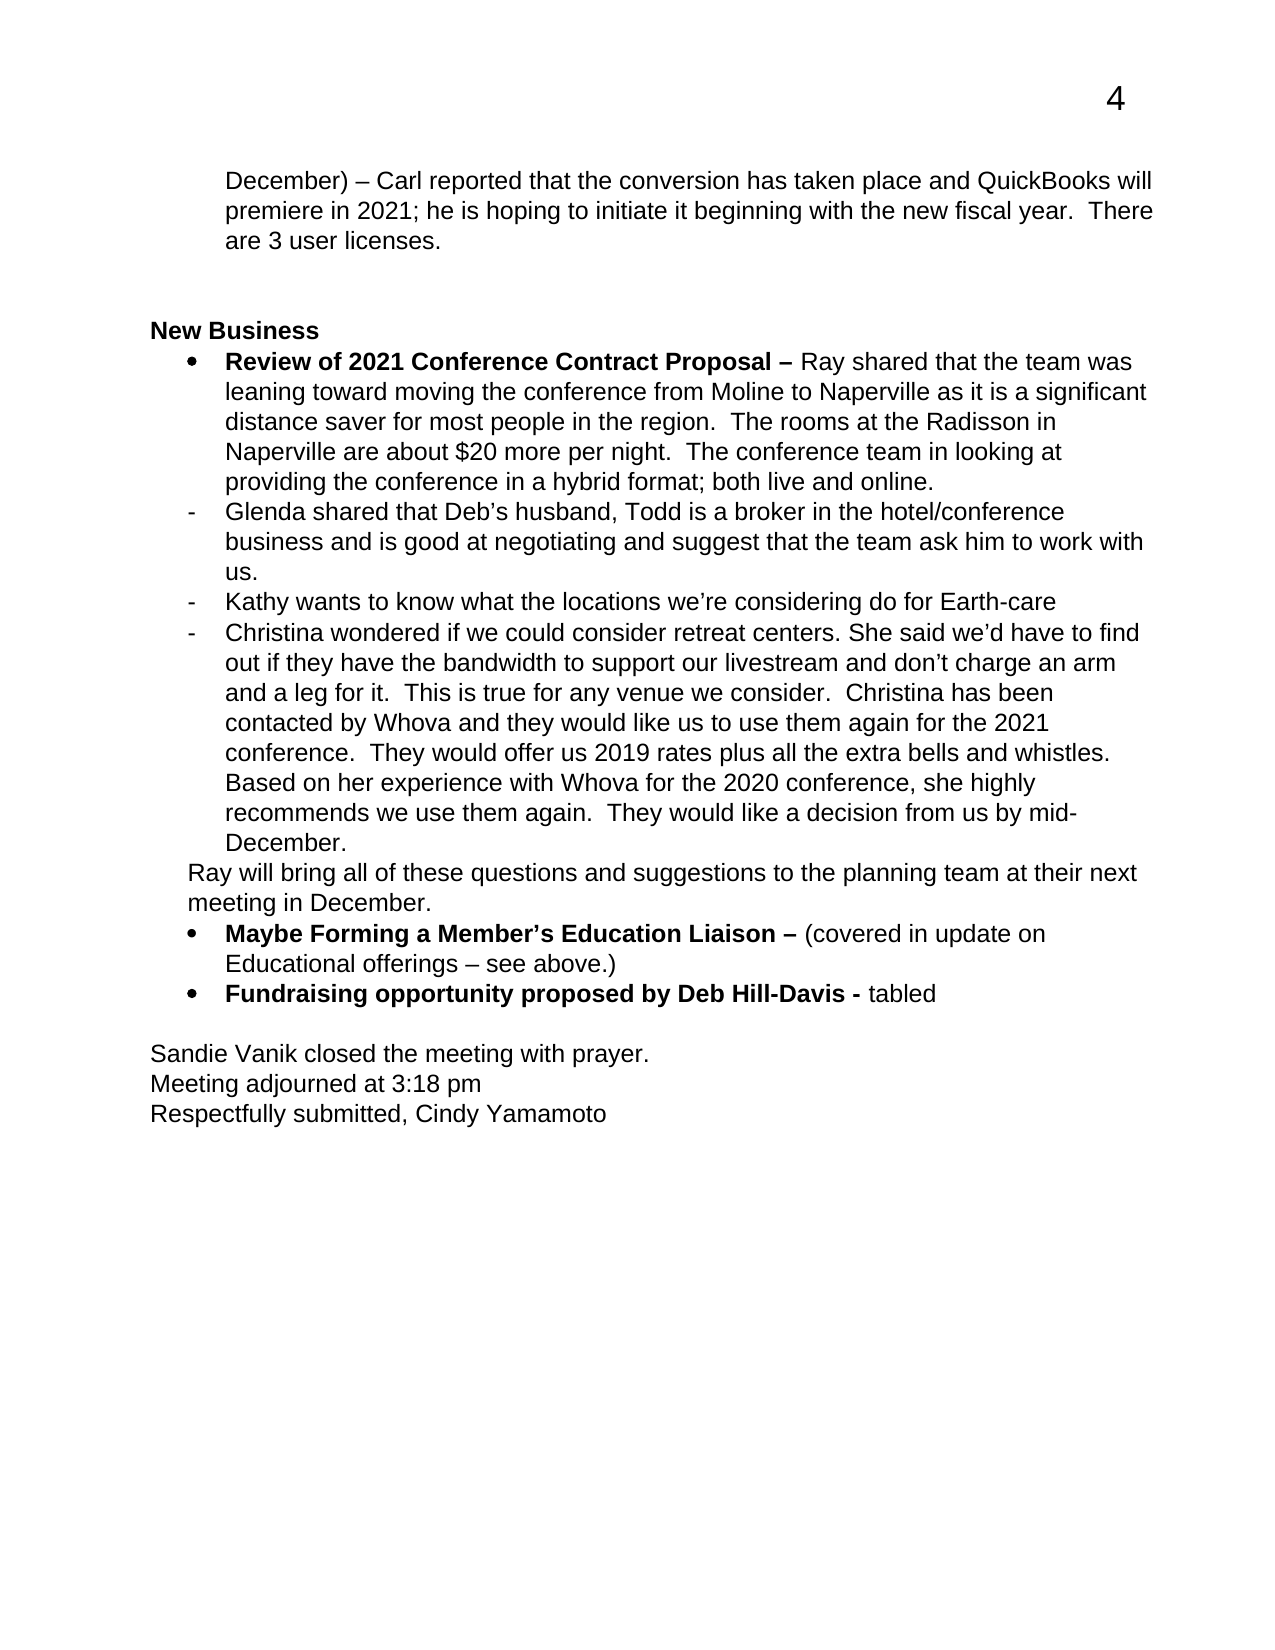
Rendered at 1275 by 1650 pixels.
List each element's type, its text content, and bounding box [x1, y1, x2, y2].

list Fundraising opportunity proposed by Deb Hill-Davis - tabled [187, 979, 1162, 1008]
list Kathy wants to know what the locations we’re considering do for Earth-care [187, 587, 1162, 616]
text Ray will bring all of these questions and suggestions to the planning team at their next meeting in December. [187, 858, 1162, 917]
list Review of 2021 Conference Contract Proposal – Ray shared that the team was leaning toward moving the conference from Moline to Naperville as it is a significant distance saver for most people in the region. The rooms at the Radisson in Naperville are about $20 more per night. The conference team in looking at providing the conference in a hybrid format; both live and online. [187, 346, 1162, 496]
list Christina wondered if we could consider retreat centers. She said we’d have to find out if they have the bandwidth to support our livestream and don’t charge an arm and a leg for it. This is true for any venue we consider. Christina has been contacted by Whova and they would like us to use them again for the 2021 conference. They would offer us 2019 rates plus all the extra bells and whistles. Based on her experience with Whova for the 2020 conference, she highly recommends we use them again. They would like a decision from us by mid-December. [187, 617, 1162, 857]
text Sandie Vanik closed the meeting with prayer. [150, 1039, 1162, 1068]
text Respectfully submitted, Cindy Yamamoto [150, 1099, 1162, 1128]
list Maybe Forming a Member’s Education Liaison – (covered in update on Educational offerings – see above.) [187, 918, 1162, 977]
text Meeting adjourned at 3:18 pm [150, 1069, 1162, 1098]
text New Business [150, 316, 1162, 345]
list Glenda shared that Deb’s husband, Todd is a broker in the hotel/conference business and is good at negotiating and suggest that the team ask him to work with us. [187, 497, 1162, 586]
